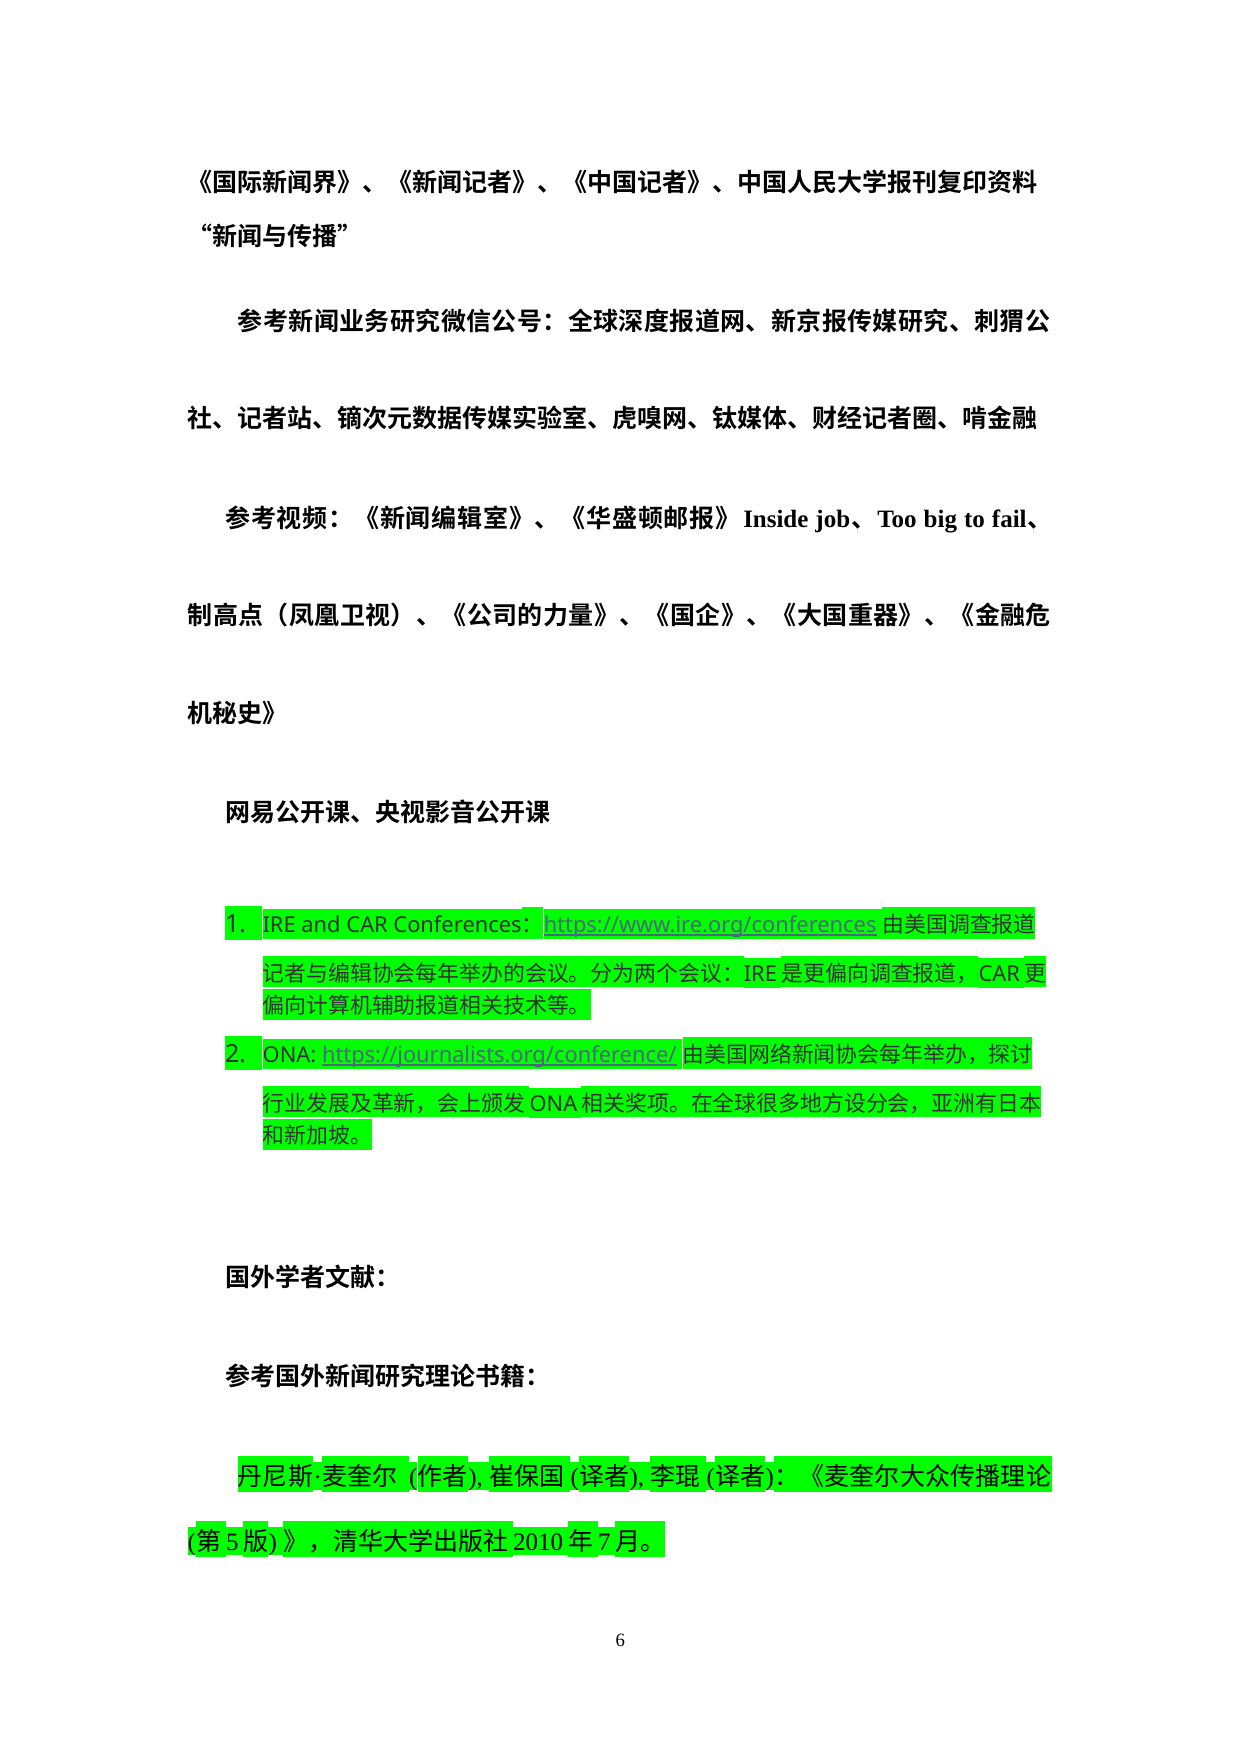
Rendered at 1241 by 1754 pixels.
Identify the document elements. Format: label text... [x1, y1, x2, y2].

list ONA: https://journalists.org/conference/ 由美国网络新闻协会每年举办，探讨行业发展及革新，会上颁发ONA相关奖项。在全球很多地方设分会，亚洲有日本和新加坡。 [225, 1021, 1053, 1151]
text 国外学者文献： [187, 1243, 1053, 1308]
list IRE and CAR Conferences：https://www.ire.org/conferences 由美国调查报道记者与编辑协会每年举办的会议。分为两个会议：IRE是更偏向调查报道，CAR更偏向计算机辅助报道相关技术等。 [225, 891, 1053, 1021]
text 参考国外新闻研究理论书籍： [187, 1342, 1053, 1407]
text 参考视频：《新闻编辑室》、《华盛顿邮报》Inside job、Too big to fail、制高点（凤凰卫视）、《公司的力量》、《国企》、《大国重器》、《金融危机秘史》 [187, 484, 1053, 744]
text 丹尼斯·麦奎尔 (作者), 崔保国 (译者), 李琨 (译者)：《麦奎尔大众传播理论(第5版) 》，清华大学出版社2010年7月。 [187, 1442, 1053, 1572]
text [187, 162, 1053, 253]
text 网易公开课、央视影音公开课 [187, 778, 1053, 843]
text 参考新闻业务研究微信公号：全球深度报道网、新京报传媒研究、刺猬公社、记者站、镝次元数据传媒实验室、虎嗅网、钛媒体、财经记者圈、啃金融 [187, 287, 1053, 449]
